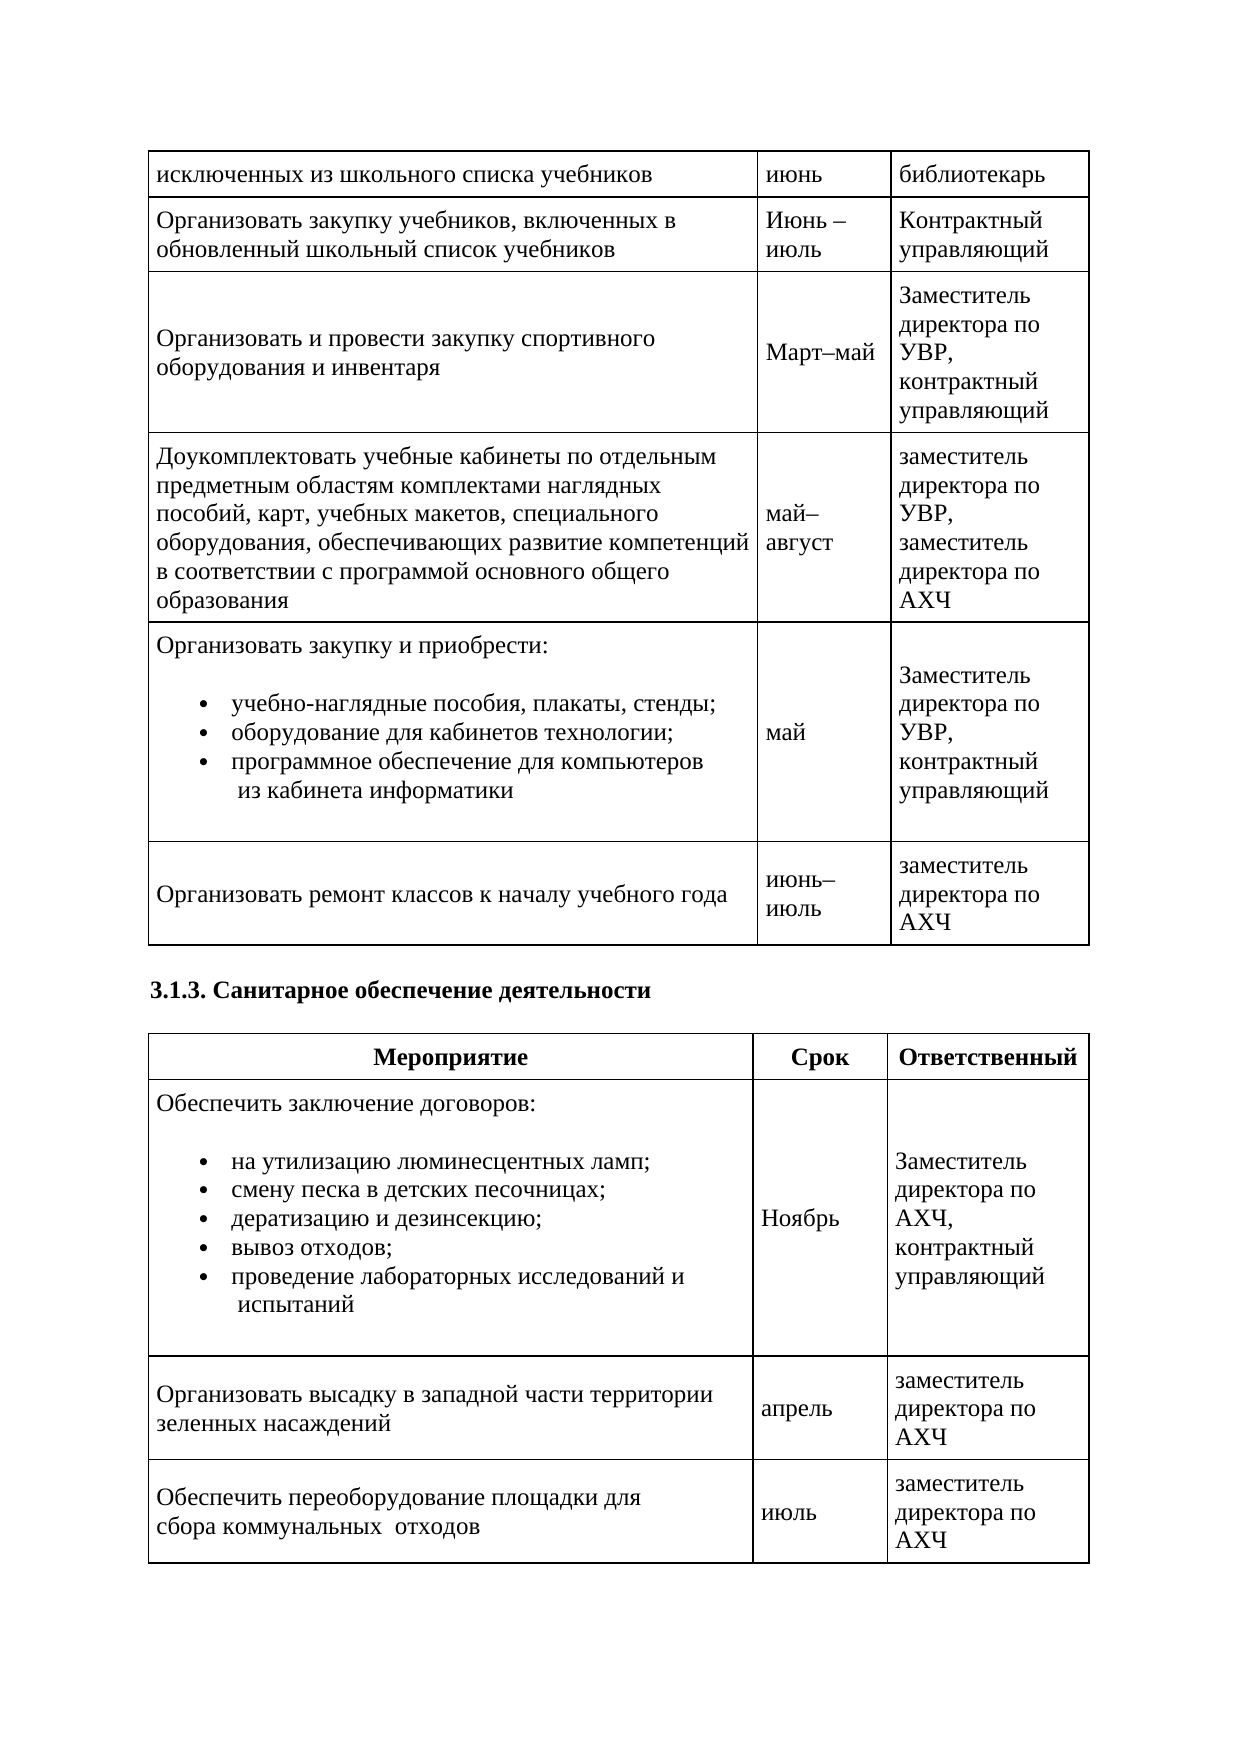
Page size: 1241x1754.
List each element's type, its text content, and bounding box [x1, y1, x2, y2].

table_cell июль [754, 1460, 887, 1562]
table_cell май [758, 623, 890, 841]
table_cell Организовать ремонт классов к началу учебного года [149, 842, 757, 944]
table_cell заместитель директора по УВР, заместитель директора по АХЧ [892, 433, 1088, 621]
table_cell Заместитель директора по УВР, контрактный управляющий [892, 272, 1088, 432]
table_cell Организовать закупку учебников, включенных в обновленный школьный список учебников [149, 198, 757, 271]
table_cell Доукомплектовать учебные кабинеты по отдельным предметным областям комплектами наглядных пособий, карт, учебных макетов, специального оборудования, обеспечивающих развитие компетенций в соответствии с программой основного общего образования [149, 433, 757, 621]
table_cell Ноябрь [754, 1080, 887, 1355]
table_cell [892, 152, 1088, 196]
table_cell Организовать высадку в западной части территории зеленных насаждений [149, 1357, 752, 1459]
table_cell Контрактный управляющий [892, 198, 1088, 271]
table_cell заместитель директора по АХЧ [888, 1357, 1088, 1459]
table_cell Заместитель директора по АХЧ, контрактный управляющий [888, 1080, 1088, 1355]
table_cell Май – июнь [758, 152, 890, 196]
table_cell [149, 152, 757, 196]
table_header Срок [754, 1034, 887, 1078]
table_cell Организовать закупку и приобрести: учебно-наглядные пособия, плакаты, стенды; оборудование для кабинетов технологии; программное обеспечение для компьютеров из кабинета информатики [149, 623, 757, 841]
table_header Ответственный [888, 1034, 1088, 1078]
table_cell апрель [754, 1357, 887, 1459]
table_cell Обеспечить заключение договоров: на утилизацию люминесцентных ламп; смену песка в детских песочницах; дератизацию и дезинсекцию; вывоз отходов; проведение лабораторных исследований и испытаний [149, 1080, 752, 1355]
table_cell заместитель директора по АХЧ [888, 1460, 1088, 1562]
table_cell Июнь – июль [758, 198, 890, 271]
table_cell май–август [758, 433, 890, 621]
table_cell Обеспечить переоборудование площадки для сбора коммунальных отходов [149, 1460, 752, 1562]
table_cell Март–май [758, 272, 890, 432]
table_cell Организовать и провести закупку спортивного оборудования и инвентаря [149, 272, 757, 432]
table_header Мероприятие [149, 1034, 752, 1078]
text 3.1.3. Санитарное обеспечение деятельности [150, 975, 1090, 1003]
table_cell июнь–июль [758, 842, 890, 944]
table_cell заместитель директора по АХЧ [892, 842, 1088, 944]
table_cell Заместитель директора по УВР, контрактный управляющий [892, 623, 1088, 841]
